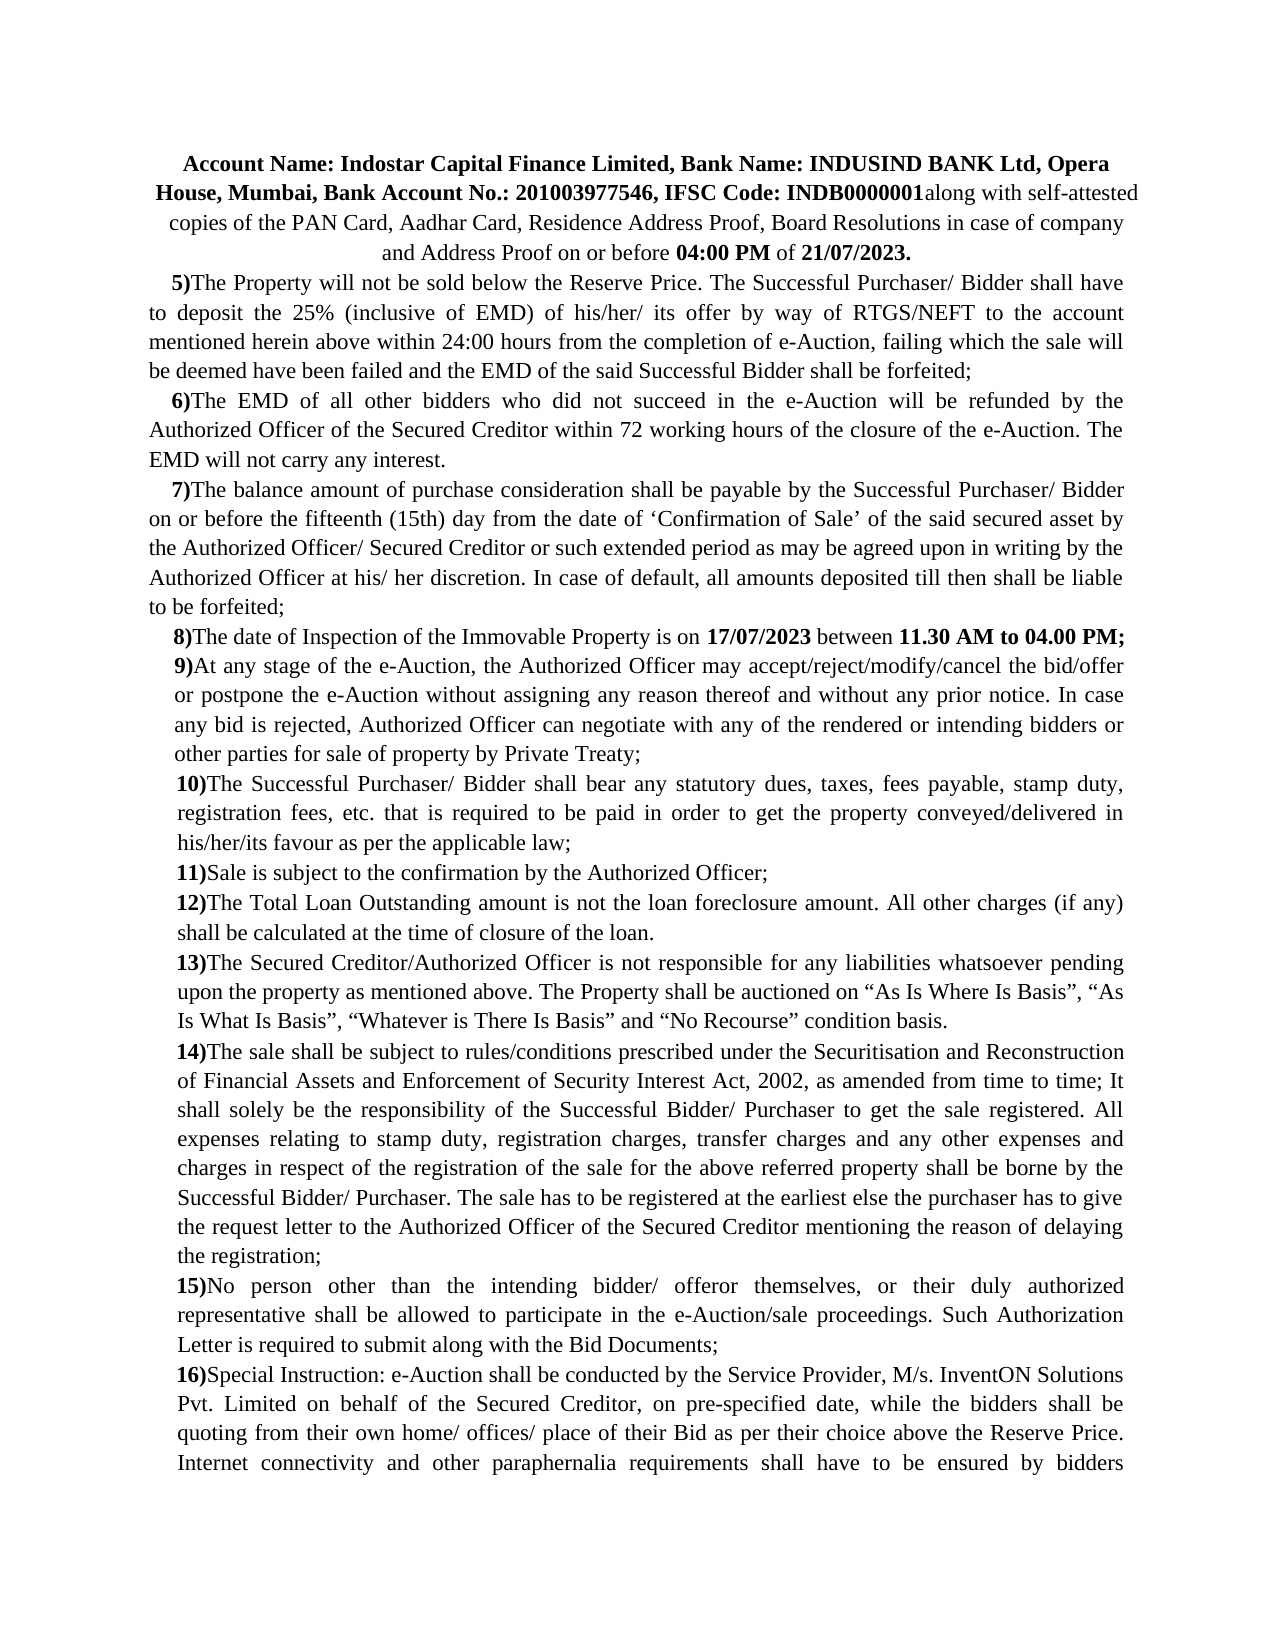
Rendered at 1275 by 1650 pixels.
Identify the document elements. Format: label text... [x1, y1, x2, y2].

text 7)The balance amount of purchase consideration shall be payable by the Successful Purchaser/ Bidder on or before the fifteenth (15th) day from the date of ‘Confirmation of Sale’ of the said secured asset by the Authorized Officer/ Secured Creditor or such extended period as may be agreed upon in writing by the Authorized Officer at his/ her discretion. In case of default, all amounts deposited till then shall be liable to be forfeited; [148, 476, 1125, 619]
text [176, 1361, 1125, 1475]
text 15)No person other than the intending bidder/ offeror themselves, or their duly authorized representative shall be allowed to participate in the e-Auction/sale proceedings. Such Authorization Letter is required to submit along with the Bid Documents; [176, 1272, 1125, 1357]
text 10)The Successful Purchaser/ Bidder shall bear any statutory dues, taxes, fees payable, stamp duty, registration fees, etc. that is required to be paid in order to get the property conveyed/delivered in his/her/its favour as per the applicable law; [176, 770, 1125, 855]
text 11)Sale is subject to the confirmation by the Authorized Officer; [176, 859, 1125, 885]
text 13)The Secured Creditor/Authorized Officer is not responsible for any liabilities whatsoever pending upon the property as mentioned above. The Property shall be auctioned on “As Is Where Is Basis”, “As Is What Is Basis”, “Whatever is There Is Basis” and “No Recourse” condition basis. [176, 949, 1125, 1034]
text 12)The Total Loan Outstanding amount is not the loan foreclosure amount. All other charges (if any) shall be calculated at the time of closure of the loan. [176, 889, 1125, 945]
text and Address Proof on or before 04:00 PM of 21/07/2023. [150, 239, 1143, 265]
text Account Name: Indostar Capital Finance Limited, Bank Name: INDUSIND BANK Ltd, Opera House, Mumbai, Bank Account No.: 201003977546, IFSC Code: INDB0000001along with self-attested copies of the PAN Card, Aadhar Card, Residence Address Proof, Board Resolutions in case of company [150, 150, 1143, 235]
text 5)The Property will not be sold below the Reserve Price. The Successful Purchaser/ Bidder shall have to deposit the 25% (inclusive of EMD) of his/her/ its offer by way of RTGS/NEFT to the account mentioned herein above within 24:00 hours from the completion of e-Auction, failing which the sale will be deemed have been failed and the EMD of the said Successful Bidder shall be forfeited; [148, 269, 1125, 383]
text 8)The date of Inspection of the Immovable Property is on 17/07/2023 between 11.30 AM to 04.00 PM; 9)At any stage of the e-Auction, the Authorized Officer may accept/reject/modify/cancel the bid/offer or postpone the e-Auction without assigning any reason thereof and without any prior notice. In case any bid is rejected, Authorized Officer can negotiate with any of the rendered or intending bidders or other parties for sale of property by Private Treaty; [173, 623, 1125, 766]
text 14)The sale shall be subject to rules/conditions prescribed under the Securitisation and Reconstruction of Financial Assets and Enforcement of Security Interest Act, 2002, as amended from time to time; It shall solely be the responsibility of the Successful Bidder/ Purchaser to get the sale registered. All expenses relating to stamp duty, registration charges, transfer charges and any other expenses and charges in respect of the registration of the sale for the above referred property shall be borne by the Successful Bidder/ Purchaser. The sale has to be registered at the earliest else the purchaser has to give the request letter to the Authorized Officer of the Secured Creditor mentioning the reason of delaying the registration; [176, 1038, 1125, 1268]
text 6)The EMD of all other bidders who did not succeed in the e-Auction will be refunded by the Authorized Officer of the Secured Creditor within 72 working hours of the closure of the e-Auction. The EMD will not carry any interest. [148, 387, 1125, 472]
